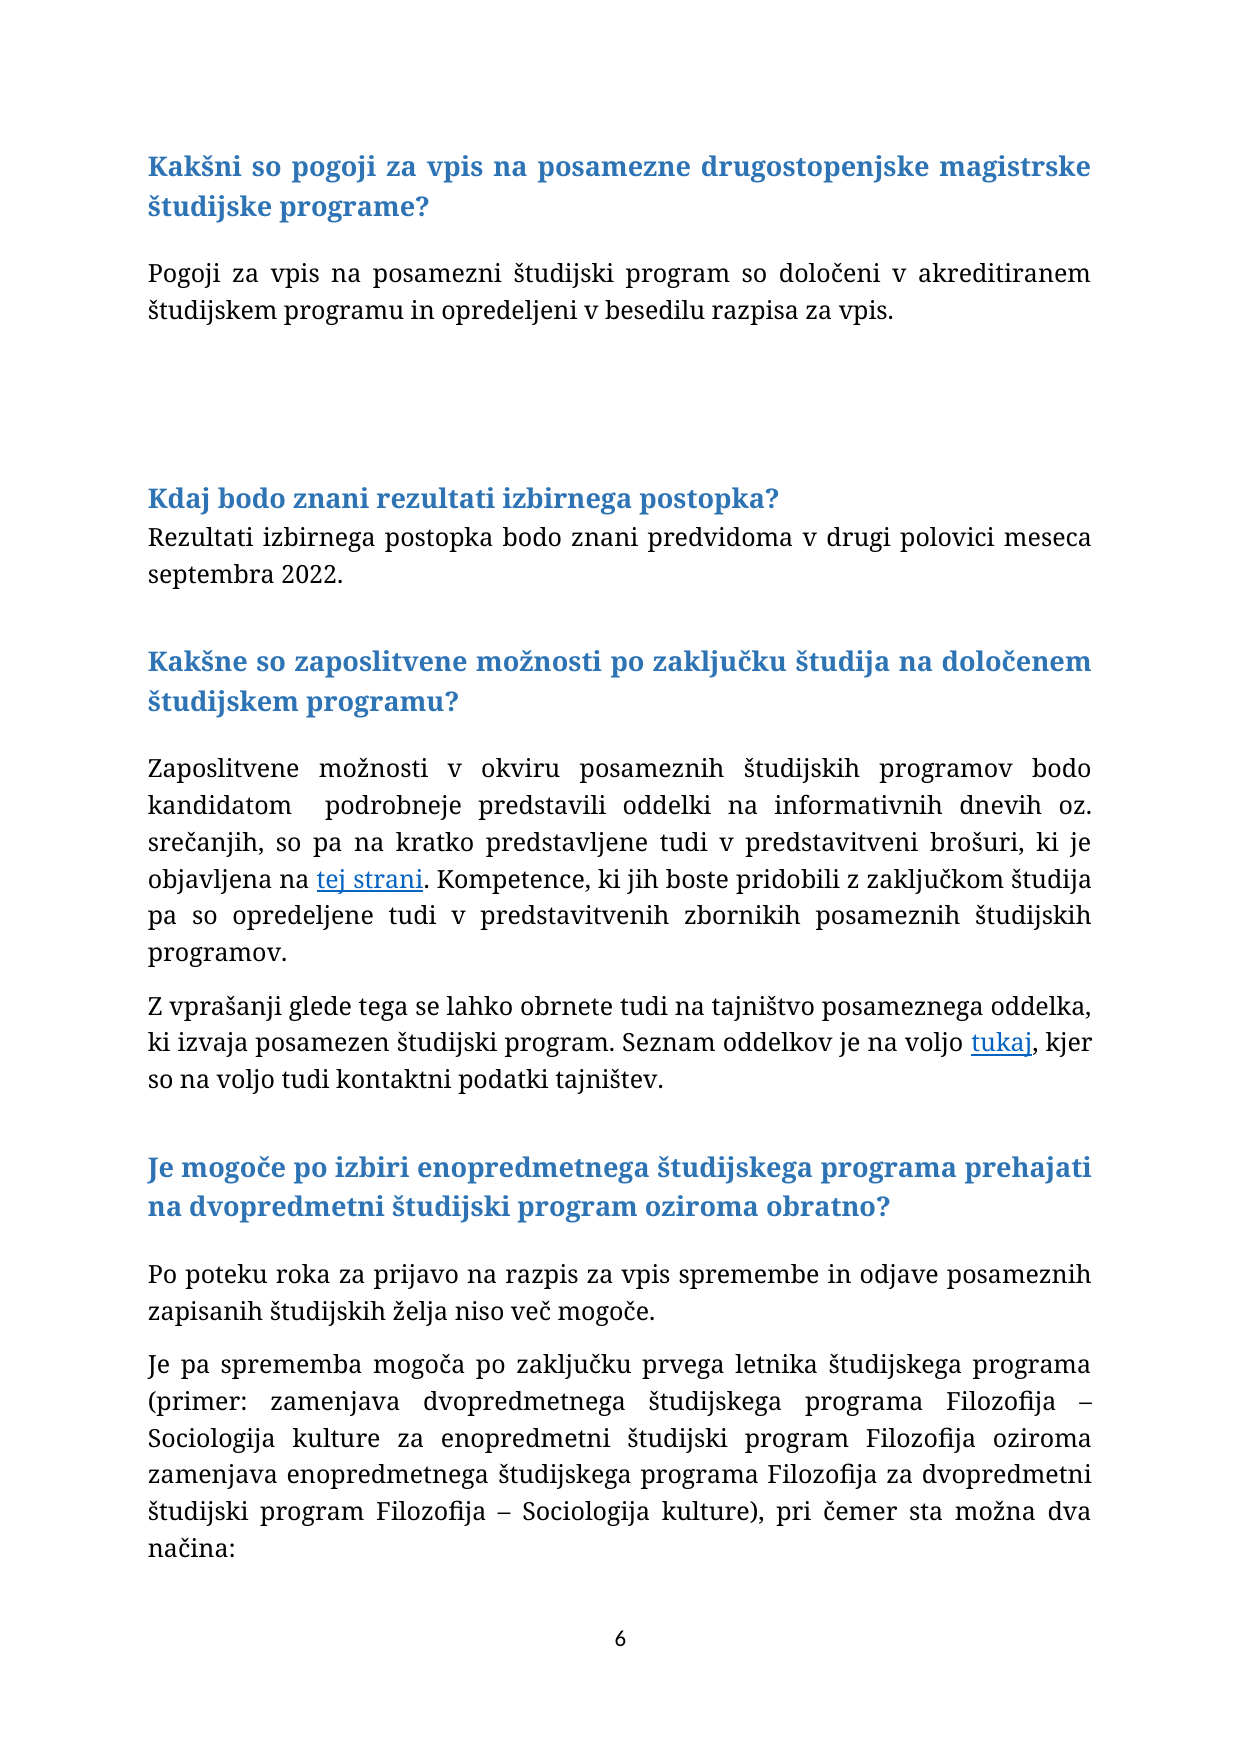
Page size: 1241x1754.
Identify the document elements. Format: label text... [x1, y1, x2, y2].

subtitle Kakšni so pogoji za vpis na posamezne drugostopenjske magistrske študijske programe? [148, 148, 1093, 224]
subtitle Je mogoče po izbiri enopredmetnega študijskega programa prehajati na dvopredmetni študijski program oziroma obratno? [148, 1148, 1093, 1225]
text Z vprašanji glede tega se lahko obrnete tudi na tajništvo posameznega oddelka, ki izvaja posamezen študijski program. Seznam oddelkov je na voljo tukaj, kjer so na voljo tudi kontaktni podatki tajništev. [148, 988, 1093, 1096]
text Pogoji za vpis na posamezni študijski program so določeni v akreditiranem študijskem programu in opredeljeni v besedilu razpisa za vpis. [148, 256, 1093, 327]
subtitle Kdaj bodo znani rezultati izbirnega postopka? [148, 480, 1093, 517]
text Je pa sprememba mogoča po zaključku prvega letnika študijskega programa (primer: zamenjava dvopredmetnega študijskega programa Filozofija – Sociologija kulture za enopredmetni študijski program Filozofija oziroma zamenjava enopredmetnega študijskega programa Filozofija za dvopredmetni študijski program Filozofija – Sociologija kulture), pri čemer sta možna dva načina: [148, 1347, 1093, 1564]
text Zaposlitvene možnosti v okviru posameznih študijskih programov bodo kandidatom podrobneje predstavili oddelki na informativnih dnevih oz. srečanjih, so pa na kratko predstavljene tudi v predstavitveni brošuri, ki je objavljena na tej strani. Kompetence, ki jih boste pridobili z zaključkom študija pa so opredeljene tudi v predstavitvenih zbornikih posameznih študijskih programov. [148, 751, 1093, 969]
text Rezultati izbirnega postopka bodo znani predvidoma v drugi polovici meseca septembra 2022. [148, 519, 1093, 590]
subtitle Kakšne so zaposlitvene možnosti po zaključku študija na določenem študijskem programu? [148, 643, 1093, 719]
text Po poteku roka za prijavo na razpis za vpis spremembe in odjave posameznih zapisanih študijskih želja niso več mogoče. [148, 1256, 1093, 1327]
